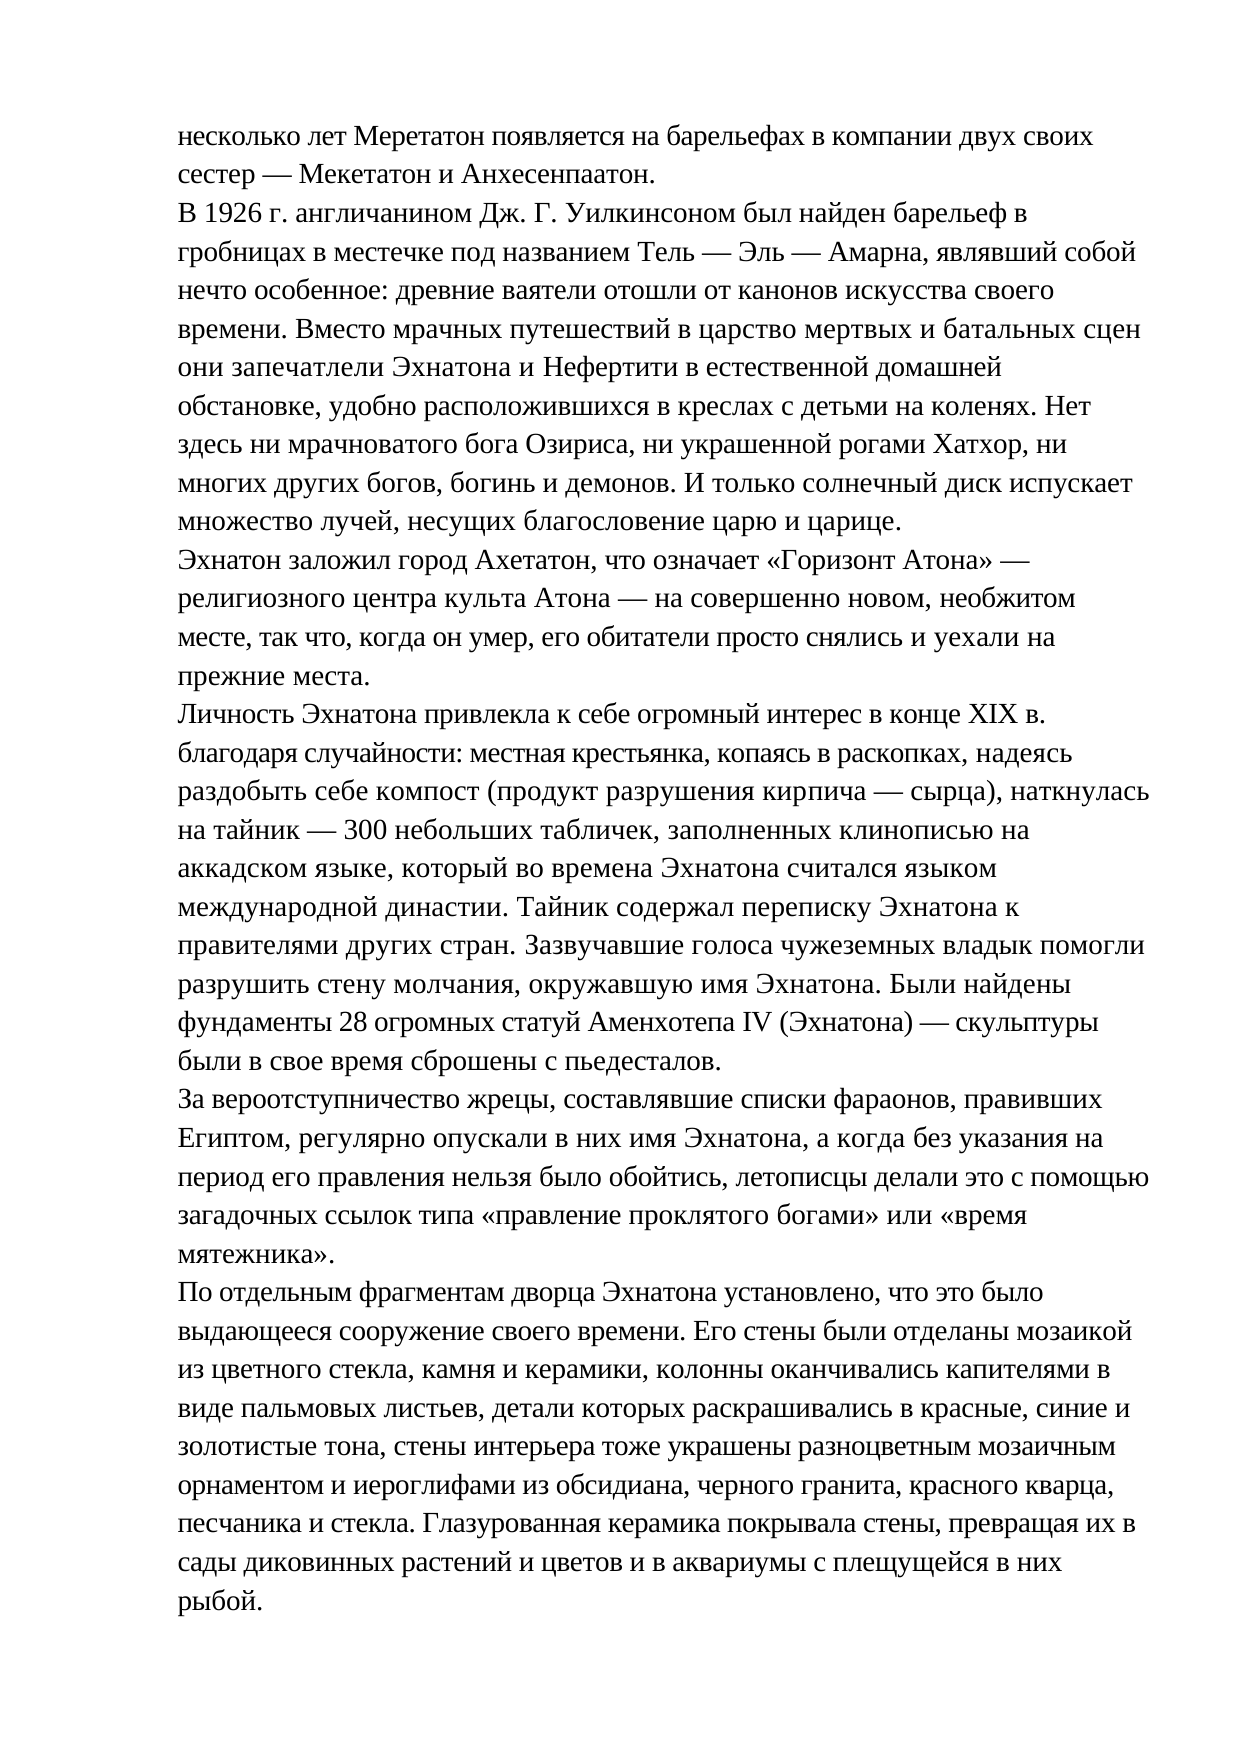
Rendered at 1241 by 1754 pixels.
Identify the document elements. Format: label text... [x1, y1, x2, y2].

text По отдельным фрагментам дворца Эхнатона установлено, что это было выдающееся сооружение своего времени. Его стены были отделаны мозаикой из цветного стекла, камня и керамики, колонны оканчивались капителями в виде пальмовых листьев, детали которых раскрашивались в красные, синие и золотистые тона, стены интерьера тоже украшены разноцветным мозаичным орнаментом и иероглифами из обсидиана, черного гранита, красного кварца, песчаника и стекла. Глазурованная керамика покрывала стены, превращая их в сады диковинных растений и цветов и в аквариумы с плещущейся в них рыбой. [177, 1274, 1152, 1616]
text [177, 118, 1152, 190]
text Эхнатон заложил город Ахетатон, что означает «Горизонт Атона» — религиозного центра культа Атона — на совершенно новом, необжитом месте, так что, когда он умер, его обитатели просто снялись и уехали на прежние места. [177, 542, 1152, 691]
text В 1926 г. англичанином Дж. Г. Уилкинсоном был найден барельеф в гробницах в местечке под названием Тель — Эль — Амарна, являвший собой нечто особенное: древние ваятели отошли от канонов искусства своего времени. Вместо мрачных путешествий в царство мертвых и батальных сцен они запечатлели Эхнатона и Нефертити в естественной домашней обстановке, удобно расположившихся в креслах с детьми на коленях. Нет здесь ни мрачноватого бога Озириса, ни украшенной рогами Хатхор, ни многих других богов, богинь и демонов. И только солнечный диск испускает множество лучей, несущих благословение царю и царице. [177, 195, 1152, 537]
text Личность Эхнатона привлекла к себе огромный интерес в конце XIX в. благодаря случайности: местная крестьянка, копаясь в раскопках, надеясь раздобыть себе компост (продукт разрушения кирпича — сырца), наткнулась на тайник — 300 небольших табличек, заполненных клинописью на аккадском языке, который во времена Эхнатона считался языком международной династии. Тайник содержал переписку Эхнатона к правителями других стран. Зазвучавшие голоса чужеземных владык помогли разрушить стену молчания, окружавшую имя Эхнатона. Были найдены фундаменты 28 огромных статуй Аменхотепа IV (Эхнатона) — скульптуры были в свое время сброшены с пьедесталов. [177, 696, 1152, 1077]
text За вероотступничество жрецы, составлявшие списки фараонов, правивших Египтом, регулярно опускали в них имя Эхнатона, а когда без указания на период его правления нельзя было обойтись, летописцы делали это с помощью загадочных ссылок типа «правление проклятого богами» или «время мятежника». [177, 1082, 1152, 1269]
